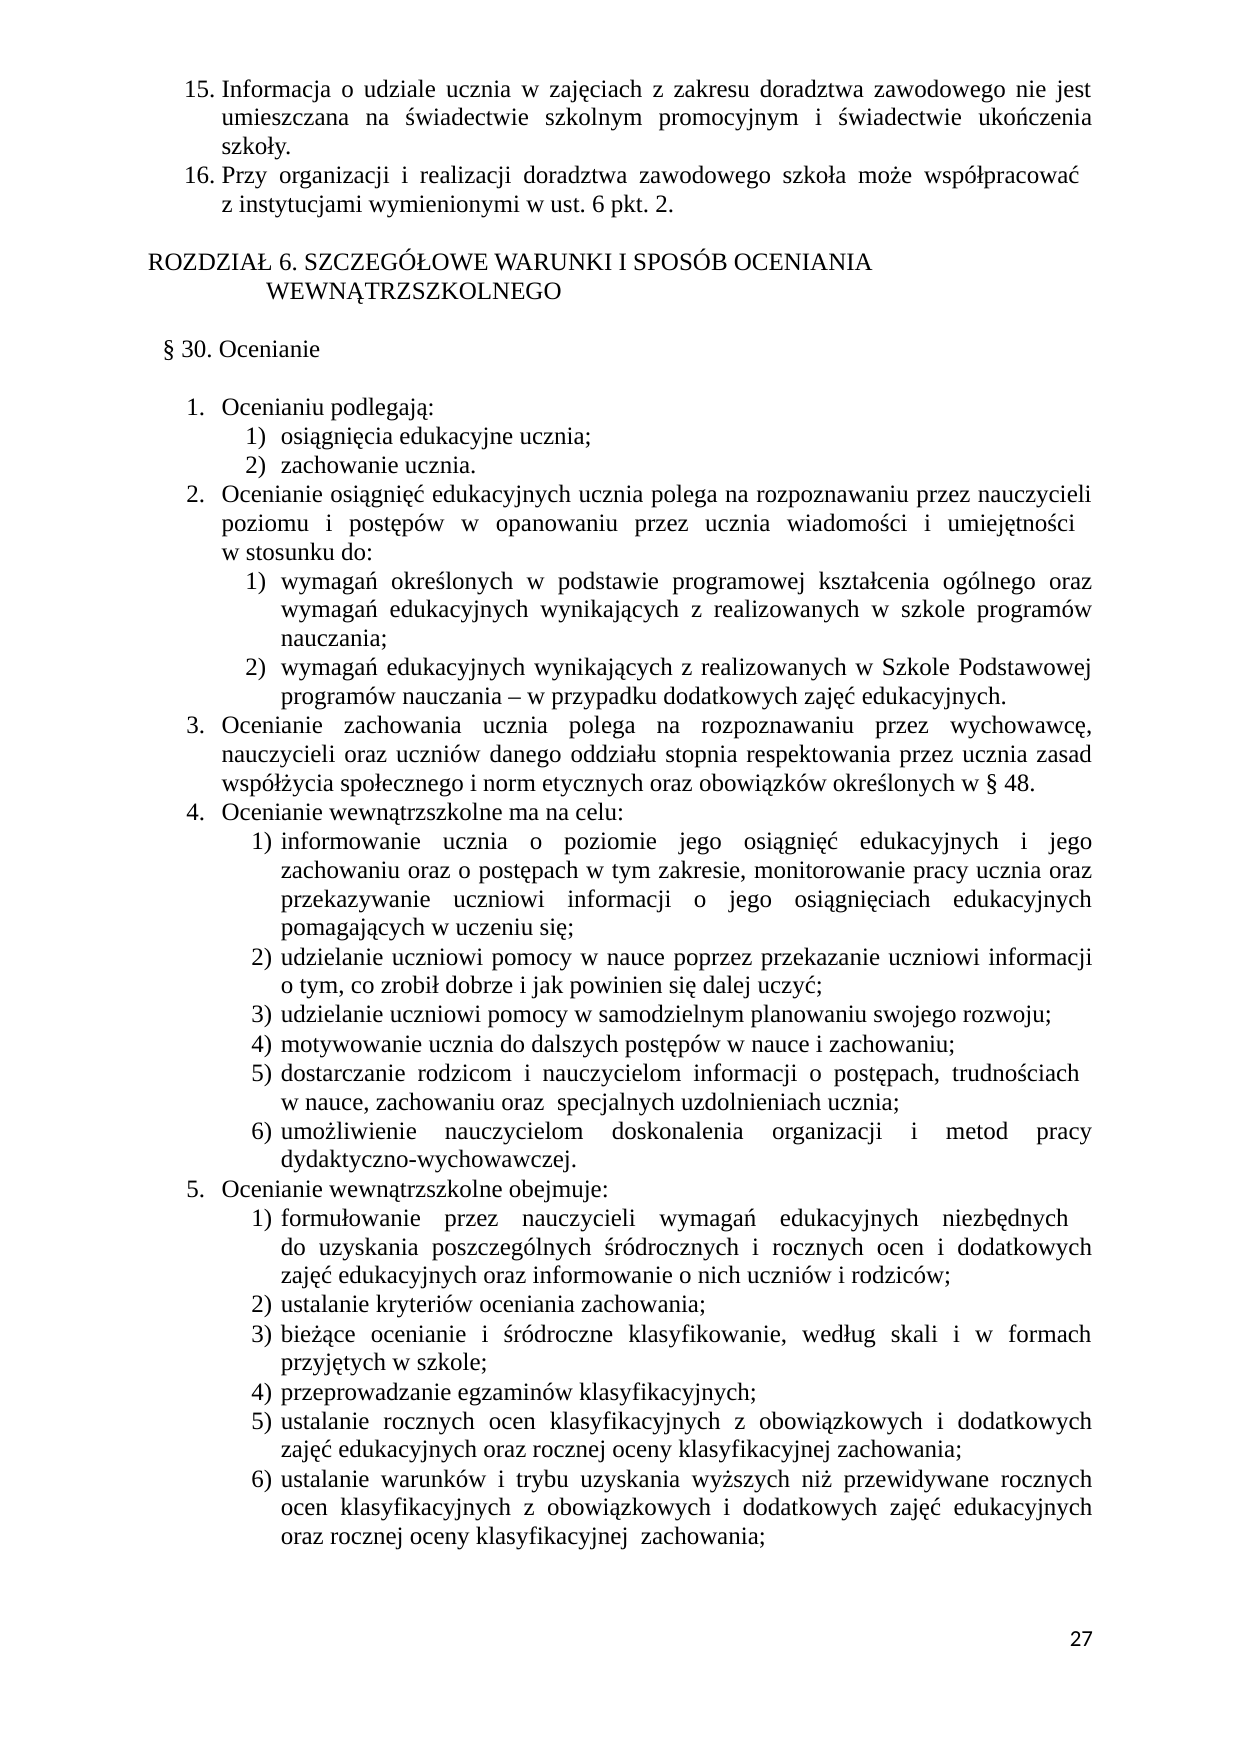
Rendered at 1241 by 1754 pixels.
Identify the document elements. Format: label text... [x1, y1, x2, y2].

list ustalanie rocznych ocen klasyfikacyjnych z obowiązkowych i dodatkowych zajęć edukacyjnych oraz rocznej oceny klasyfikacyjnej zachowania; [251, 1406, 1093, 1463]
list Przy organizacji i realizacji doradztwa zawodowego szkoła może współpracować z instytucjami wymienionymi w ust. 6 pkt. 2. [184, 160, 1093, 218]
list osiągnięcia edukacyjne ucznia; [245, 421, 1093, 449]
list ustalanie warunków i trybu uzyskania wyższych niż przewidywane rocznych ocen klasyfikacyjnych z obowiązkowych i dodatkowych zajęć edukacyjnych oraz rocznej oceny klasyfikacyjnej zachowania; [251, 1464, 1093, 1550]
list informowanie ucznia o poziomie jego osiągnięć edukacyjnych i jego zachowaniu oraz o postępach w tym zakresie, monitorowanie pracy ucznia oraz przekazywanie uczniowi informacji o jego osiągnięciach edukacyjnych pomagających w uczeniu się; [251, 826, 1093, 941]
list wymagań określonych w podstawie programowej kształcenia ogólnego oraz wymagań edukacyjnych wynikających z realizowanych w szkole programów nauczania; [245, 566, 1093, 652]
list motywowanie ucznia do dalszych postępów w nauce i zachowaniu; [251, 1029, 1093, 1057]
list bieżące ocenianie i śródroczne klasyfikowanie, według skali i w formach przyjętych w szkole; [251, 1319, 1093, 1376]
list ustalanie kryteriów oceniania zachowania; [251, 1289, 1093, 1318]
list formułowanie przez nauczycieli wymagań edukacyjnych niezbędnych do uzyskania poszczególnych śródrocznych i rocznych ocen i dodatkowych zajęć edukacyjnych oraz informowanie o nich uczniów i rodziców; [251, 1203, 1093, 1289]
subtitle ROZDZIAŁ 6. SZCZEGÓŁOWE WARUNKI I SPOSÓB OCENIANIA WEWNĄTRZSZKOLNEGO [148, 247, 1093, 304]
list wymagań edukacyjnych wynikających z realizowanych w Szkole Podstawowej programów nauczania – w przypadku dodatkowych zajęć edukacyjnych. [245, 652, 1093, 710]
list przeprowadzanie egzaminów klasyfikacyjnych; [251, 1377, 1093, 1405]
list umożliwienie nauczycielom doskonalenia organizacji i metod pracy dydaktyczno-wychowawczej. [251, 1116, 1093, 1173]
subtitle § 30. Ocenianie [162, 334, 1093, 362]
list udzielanie uczniowi pomocy w samodzielnym planowaniu swojego rozwoju; [251, 999, 1093, 1028]
list Ocenianie wewnątrzszkolne ma na celu: [186, 797, 1093, 826]
list zachowanie ucznia. [245, 450, 1093, 479]
list Ocenianie wewnątrzszkolne obejmuje: [186, 1174, 1093, 1202]
list Ocenianie zachowania ucznia polega na rozpoznawaniu przez wychowawcę, nauczycieli oraz uczniów danego oddziału stopnia respektowania przez ucznia zasad współżycia społecznego i norm etycznych oraz obowiązków określonych w § 48. [186, 710, 1093, 797]
list Informacja o udziale ucznia w zajęciach z zakresu doradztwa zawodowego nie jest umieszczana na świadectwie szkolnym promocyjnym i świadectwie ukończenia szkoły. [184, 74, 1093, 160]
list udzielanie uczniowi pomocy w nauce poprzez przekazanie uczniowi informacji o tym, co zrobił dobrze i jak powinien się dalej uczyć; [251, 942, 1093, 999]
list Ocenianie osiągnięć edukacyjnych ucznia polega na rozpoznawaniu przez nauczycieli poziomu i postępów w opanowaniu przez ucznia wiadomości i umiejętności w stosunku do: [186, 479, 1093, 565]
list Ocenianiu podlegają: [186, 392, 1093, 420]
list dostarczanie rodzicom i nauczycielom informacji o postępach, trudnościach w nauce, zachowaniu oraz specjalnych uzdolnieniach ucznia; [251, 1058, 1093, 1115]
